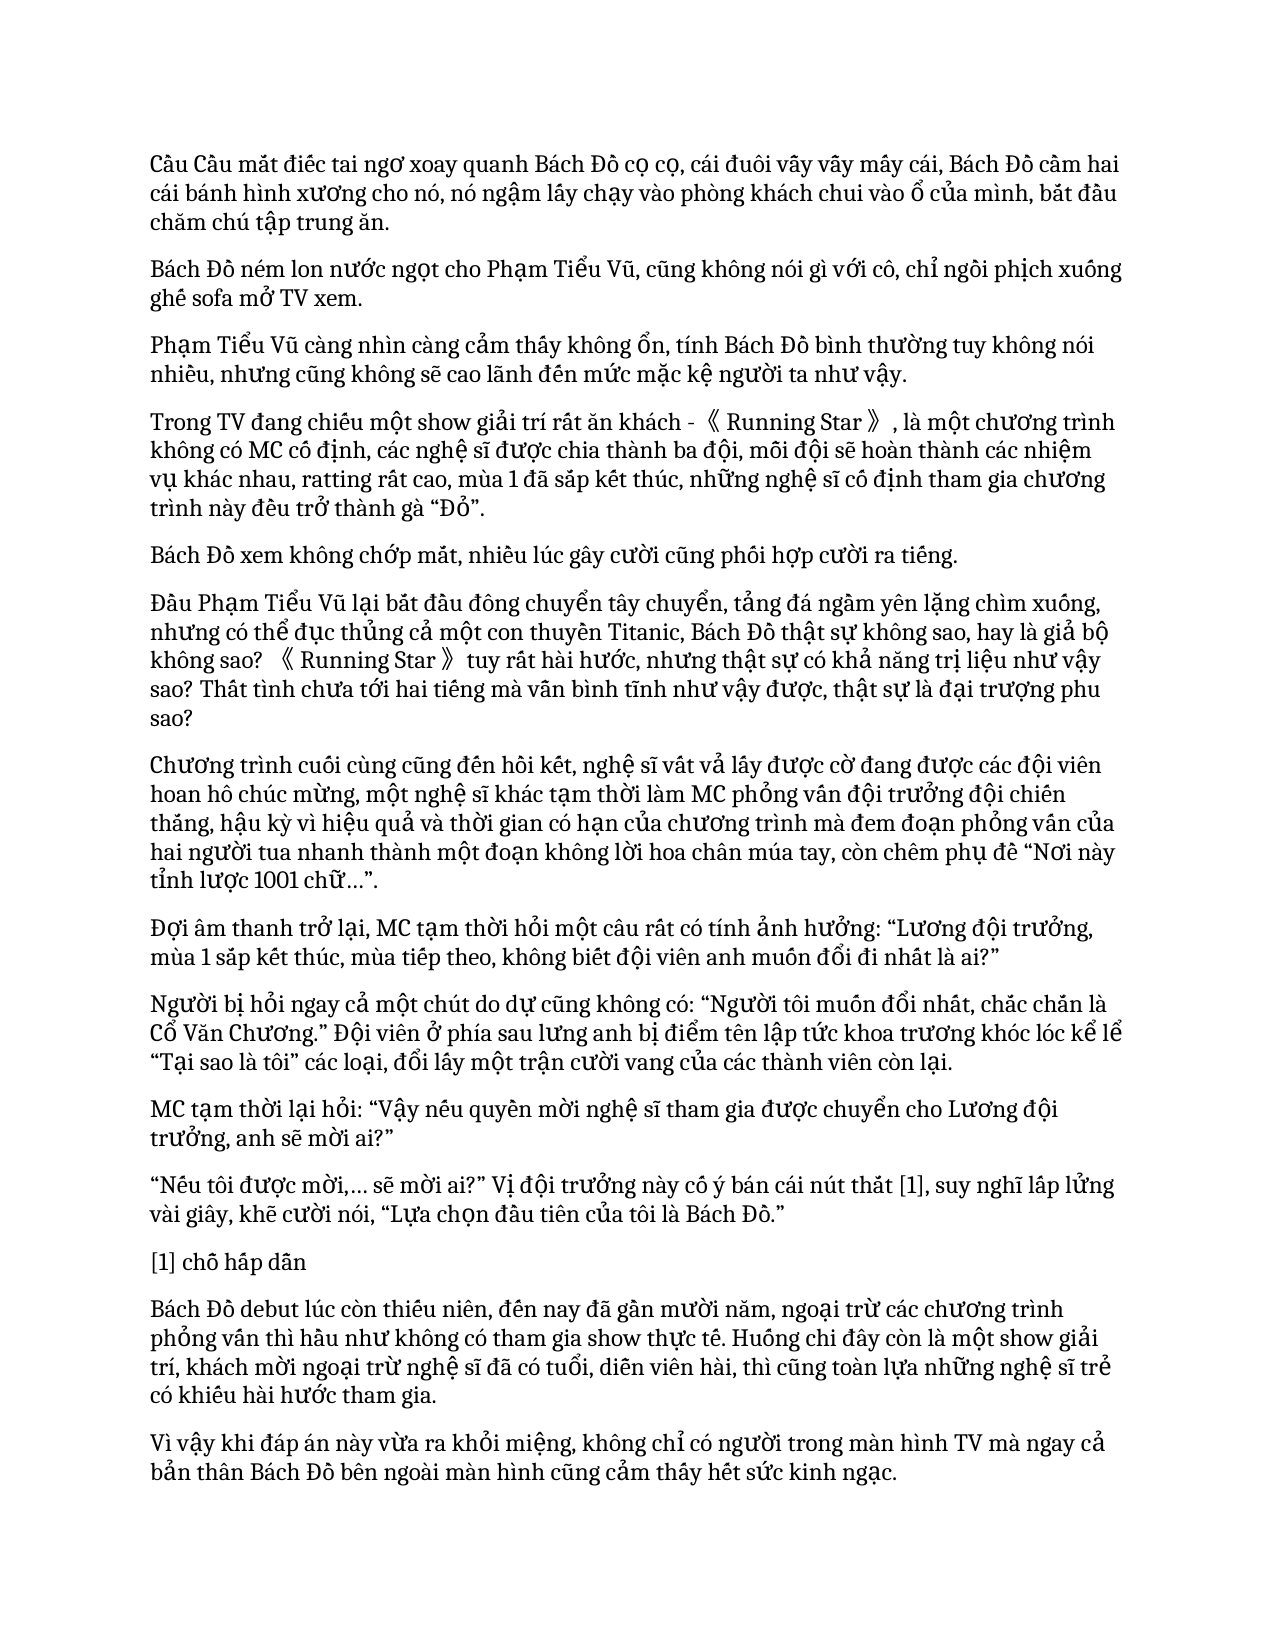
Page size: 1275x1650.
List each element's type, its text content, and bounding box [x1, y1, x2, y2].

text Bách Đồ ném lon nước ngọt cho Phạm Tiểu Vũ, cũng không nói gì với cô, chỉ ngồi phịch xuống ghế sofa mở TV xem. [150, 255, 1125, 312]
text Đợi âm thanh trở lại, MC tạm thời hỏi một câu rất có tính ảnh hưởng: “Lương đội trưởng, mùa 1 sắp kết thúc, mùa tiếp theo, không biết đội viên anh muốn đổi đi nhất là ai?” [150, 914, 1125, 971]
text Bách Đồ xem không chớp mắt, nhiều lúc gây cười cũng phối hợp cười ra tiếng. [150, 541, 1125, 570]
text MC tạm thời lại hỏi: “Vậy nếu quyền mời nghệ sĩ tham gia được chuyển cho Lương đội trưởng, anh sẽ mời ai?” [150, 1095, 1125, 1152]
text Người bị hỏi ngay cả một chút do dự cũng không có: “Người tôi muốn đổi nhất, chắc chắn là Cổ Văn Chương.” Đội viên ở phía sau lưng anh bị điểm tên lập tức khoa trương khóc lóc kể lể “Tại sao là tôi” các loại, đổi lấy một trận cười vang của các thành viên còn lại. [150, 990, 1125, 1076]
text [1] chỗ hấp dẫn [150, 1247, 1125, 1276]
text Vì vậy khi đáp án này vừa ra khỏi miệng, không chỉ có người trong màn hình TV mà ngay cả bản thân Bách Đồ bên ngoài màn hình cũng cảm thấy hết sức kinh ngạc. [150, 1429, 1125, 1486]
text Phạm Tiểu Vũ càng nhìn càng cảm thấy không ổn, tính Bách Đồ bình thường tuy không nói nhiều, nhưng cũng không sẽ cao lãnh đến mức mặc kệ người ta như vậy. [150, 331, 1125, 389]
text Bách Đồ debut lúc còn thiếu niên, đến nay đã gần mười năm, ngoại trừ các chương trình phỏng vấn thì hầu như không có tham gia show thực tế. Huống chi đây còn là một show giải trí, khách mời ngoại trừ nghệ sĩ đã có tuổi, diễn viên hài, thì cũng toàn lựa những nghệ sĩ trẻ có khiếu hài hước tham gia. [150, 1295, 1125, 1410]
text Trong TV đang chiếu một show giải trí rất ăn khách -《 Running Star 》, là một chương trình không có MC cố định, các nghệ sĩ được chia thành ba đội, mỗi đội sẽ hoàn thành các nhiệm vụ khác nhau, ratting rất cao, mùa 1 đã sắp kết thúc, những nghệ sĩ cố định tham gia chương trình này đều trở thành gà “Đỏ”. [150, 407, 1125, 522]
text “Nếu tôi được mời,… sẽ mời ai?” Vị đội trưởng này cố ý bán cái nút thắt [1], suy nghĩ lấp lửng vài giây, khẽ cười nói, “Lựa chọn đầu tiên của tôi là Bách Đồ.” [150, 1171, 1125, 1229]
text Đầu Phạm Tiểu Vũ lại bắt đầu đông chuyển tây chuyển, tảng đá ngầm yên lặng chìm xuống, nhưng có thể đục thủng cả một con thuyền Titanic, Bách Đồ thật sự không sao, hay là giả bộ không sao? 《 Running Star 》tuy rất hài hước, nhưng thật sự có khả năng trị liệu như vậy sao? Thất tình chưa tới hai tiếng mà vẫn bình tĩnh như vậy được, thật sự là đại trượng phu sao? [150, 589, 1125, 732]
text Chương trình cuối cùng cũng đến hồi kết, nghệ sĩ vất vả lấy được cờ đang được các đội viên hoan hô chúc mừng, một nghệ sĩ khác tạm thời làm MC phỏng vấn đội trưởng đội chiến thắng, hậu kỳ vì hiệu quả và thời gian có hạn của chương trình mà đem đoạn phỏng vấn của hai người tua nhanh thành một đoạn không lời hoa chân múa tay, còn chêm phụ đề “Nơi này tỉnh lược 1001 chữ…”. [150, 751, 1125, 895]
text Cầu Cầu mắt điếc tai ngơ xoay quanh Bách Đồ cọ cọ, cái đuôi vẫy vẫy mấy cái, Bách Đồ cầm hai cái bánh hình xương cho nó, nó ngậm lấy chạy vào phòng khách chui vào ổ của mình, bắt đầu chăm chú tập trung ăn. [150, 150, 1125, 236]
